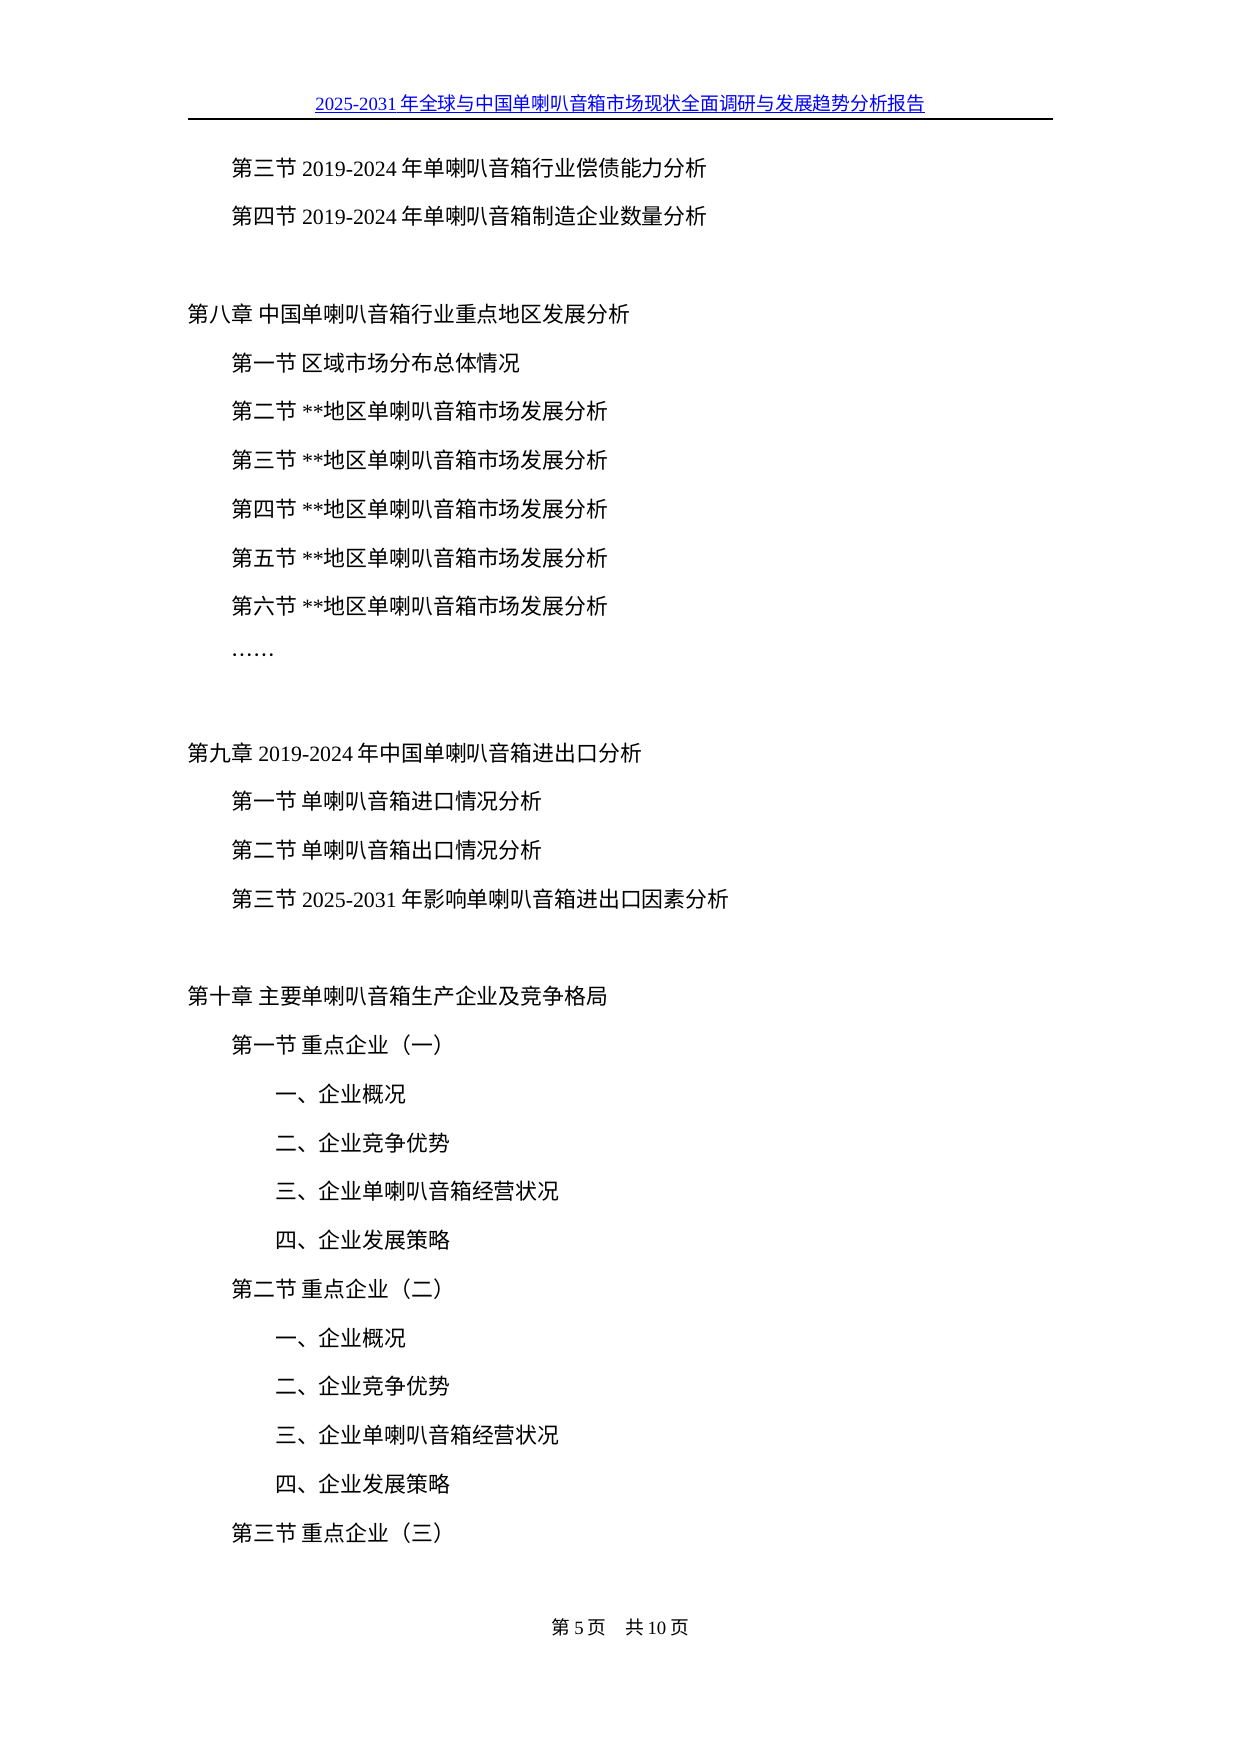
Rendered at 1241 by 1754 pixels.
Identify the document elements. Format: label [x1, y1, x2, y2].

text [187, 150, 1053, 1548]
